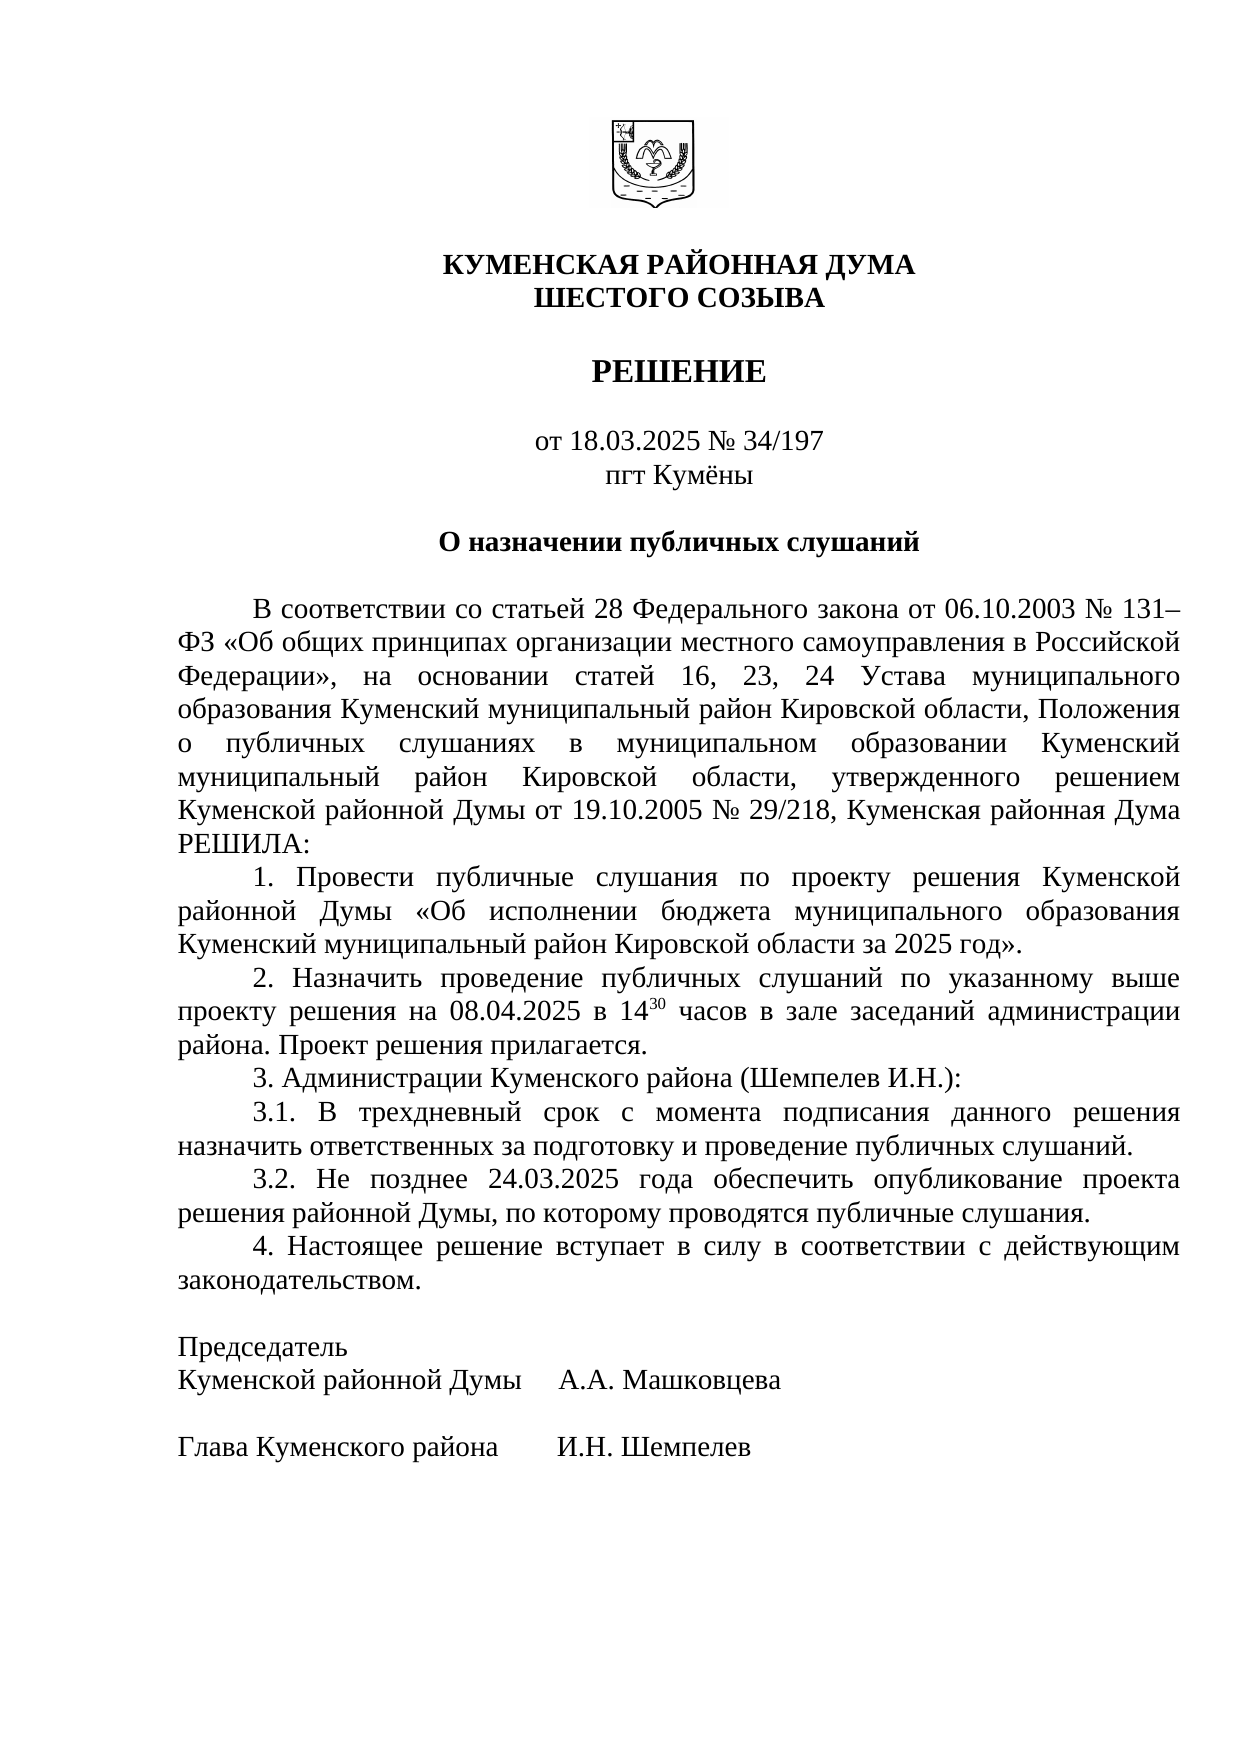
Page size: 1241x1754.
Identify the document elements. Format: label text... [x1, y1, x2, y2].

subtitle 3.2. Не позднее 24.03.2025 года обеспечить опубликование проекта решения районной Думы, по которому проводятся публичные слушания. [177, 1161, 1181, 1228]
subtitle 2. Назначить проведение публичных слушаний по указанному выше проекту решения на 08.04.2025 в 1430 часов в зале заседаний администрации района. Проект решения прилагается. [177, 960, 1181, 1061]
subtitle 4. Настоящее решение вступает в силу в соответствии с действующим законодательством. [177, 1228, 1181, 1295]
subtitle О назначении публичных слушаний [177, 524, 1181, 557]
text Куменской районной Думы А.А. Машковцева [177, 1362, 1181, 1396]
subtitle пгт Кумёны [177, 457, 1181, 490]
subtitle от 18.03.2025 № 34/197 [177, 423, 1181, 457]
subtitle КУМЕНСКАЯ РАЙОННАЯ ДУМА [177, 247, 1181, 280]
subtitle 3. Администрации Куменского района (Шемпелев И.Н.): [177, 1061, 1181, 1094]
subtitle В соответствии со статьей 28 Федерального закона от 06.10.2003 № 131–ФЗ «Об общих принципах организации местного самоуправления в Российской Федерации», на основании статей 16, 23, 24 Устава муниципального образования Куменский муниципальный район Кировской области, Положения о публичных слушаниях в муниципальном образовании Куменский муниципальный район Кировской области, утвержденного решением Куменской районной Думы от 19.10.2005 № 29/218, Куменская районная Дума РЕШИЛА: [177, 591, 1181, 859]
subtitle РЕШЕНИЕ [177, 351, 1181, 390]
picture [589, 117, 730, 208]
subtitle Глава Куменского района И.Н. Шемпелев [177, 1429, 1181, 1463]
text Председатель [177, 1329, 1181, 1362]
subtitle 1. Провести публичные слушания по проекту решения Куменской районной Думы «Об исполнении бюджета муниципального образования Куменский муниципальный район Кировской области за 2025 год». [177, 859, 1181, 960]
subtitle ШЕСТОГО СОЗЫВА [177, 280, 1181, 314]
subtitle 3.1. В трехдневный срок с момента подписания данного решения назначить ответственных за подготовку и проведение публичных слушаний. [177, 1094, 1181, 1161]
